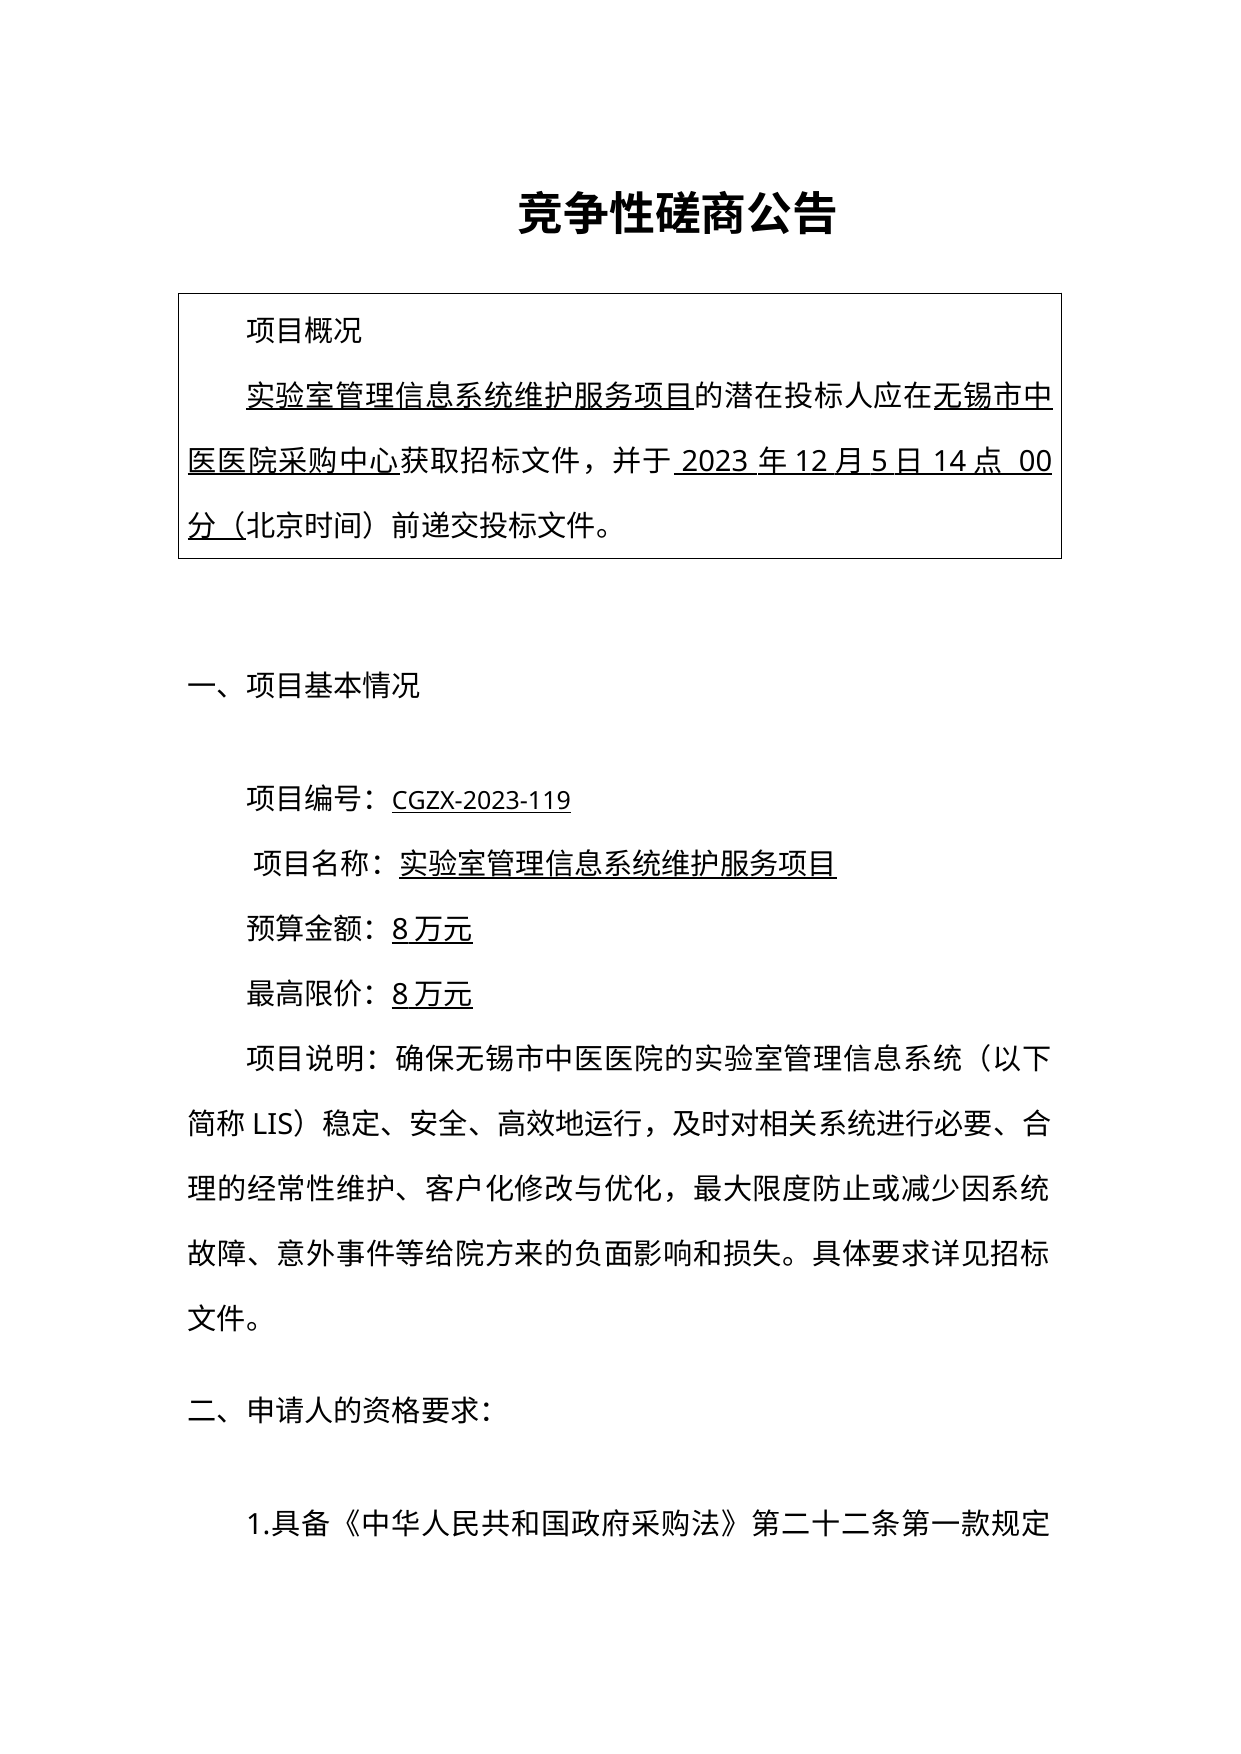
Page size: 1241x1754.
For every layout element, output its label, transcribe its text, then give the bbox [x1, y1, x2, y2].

text 预算金额：8万元 [187, 894, 1053, 959]
text 项目概况 [179, 294, 1061, 358]
subtitle 竞争性磋商公告 [187, 162, 1053, 259]
subtitle 一、项目基本情况 [187, 651, 1053, 716]
text 项目名称：实验室管理信息系统维护服务项目 [253, 829, 1053, 894]
text 最高限价：8万元 [187, 959, 1053, 1024]
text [187, 1489, 1053, 1554]
text 实验室管理信息系统维护服务项目的潜在投标人应在无锡市中医医院采购中心获取招标文件，并于 2023 年12月5日 14点 00 分（北京时间）前递交投标文件。 [179, 358, 1061, 558]
text 项目编号：CGZX-2023-119 [187, 764, 1053, 829]
text 项目说明：确保无锡市中医医院的实验室管理信息系统（以下简称LIS）稳定、安全、高效地运行，及时对相关系统进行必要、合理的经常性维护、客户化修改与优化，最大限度防止或减少因系统故障、意外事件等给院方来的负面影响和损失。具体要求详见招标文件。 [187, 1024, 1053, 1349]
subtitle 二、申请人的资格要求： [187, 1376, 1053, 1441]
